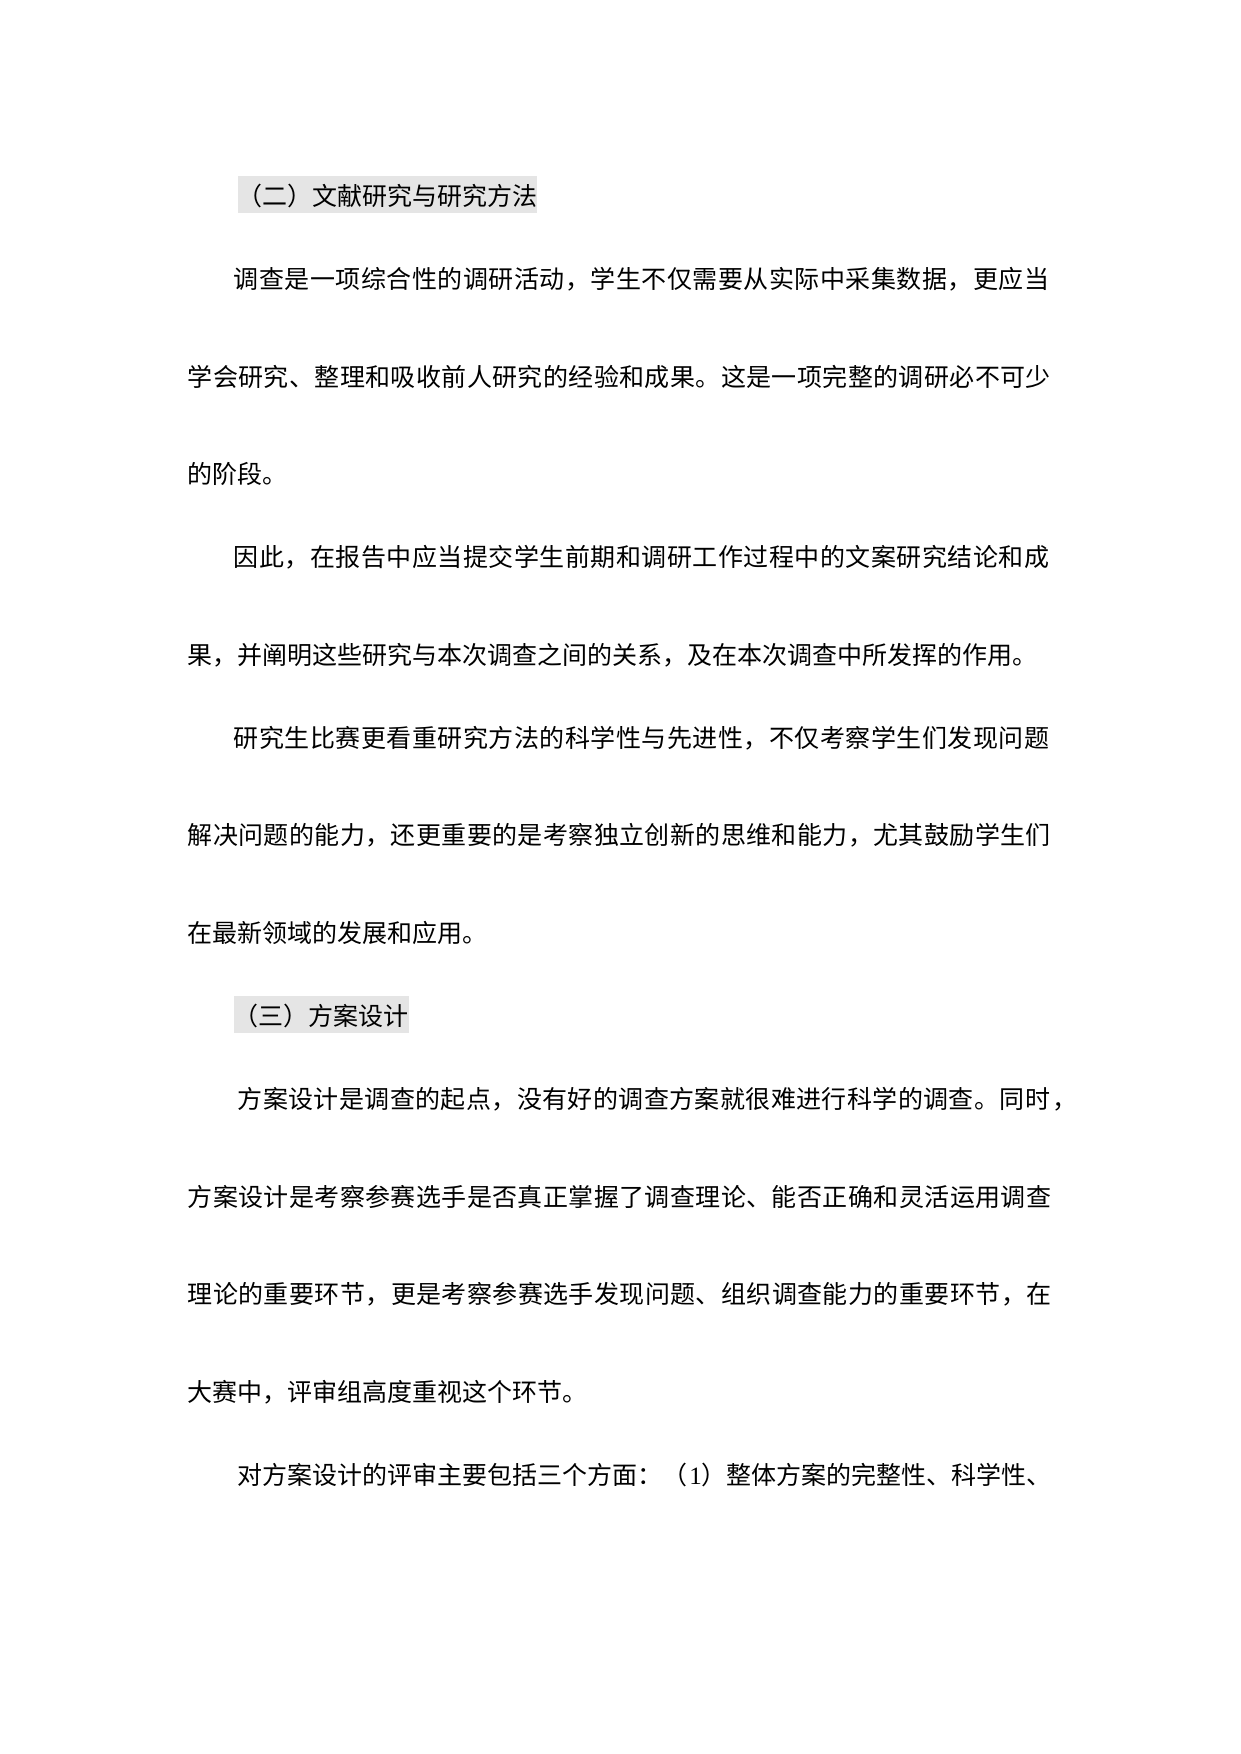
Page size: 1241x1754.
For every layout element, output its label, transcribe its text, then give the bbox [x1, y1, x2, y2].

text （二）文献研究与研究方法 [187, 162, 1053, 227]
text （三）方案设计 [187, 982, 1053, 1047]
text 调查是一项综合性的调研活动，学生不仅需要从实际中采集数据，更应当学会研究、整理和吸收前人研究的经验和成果。这是一项完整的调研必不可少的阶段。 [187, 245, 1053, 505]
text 方案设计是调查的起点，没有好的调查方案就很难进行科学的调查。同时，方案设计是考察参赛选手是否真正掌握了调查理论、能否正确和灵活运用调查理论的重要环节，更是考察参赛选手发现问题、组织调查能力的重要环节，在大赛中，评审组高度重视这个环节。 [187, 1065, 1053, 1423]
text 因此，在报告中应当提交学生前期和调研工作过程中的文案研究结论和成果，并阐明这些研究与本次调查之间的关系，及在本次调查中所发挥的作用。 [187, 523, 1053, 686]
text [187, 1441, 1053, 1506]
text 研究生比赛更看重研究方法的科学性与先进性，不仅考察学生们发现问题解决问题的能力，还更重要的是考察独立创新的思维和能力，尤其鼓励学生们在最新领域的发展和应用。 [187, 704, 1053, 964]
